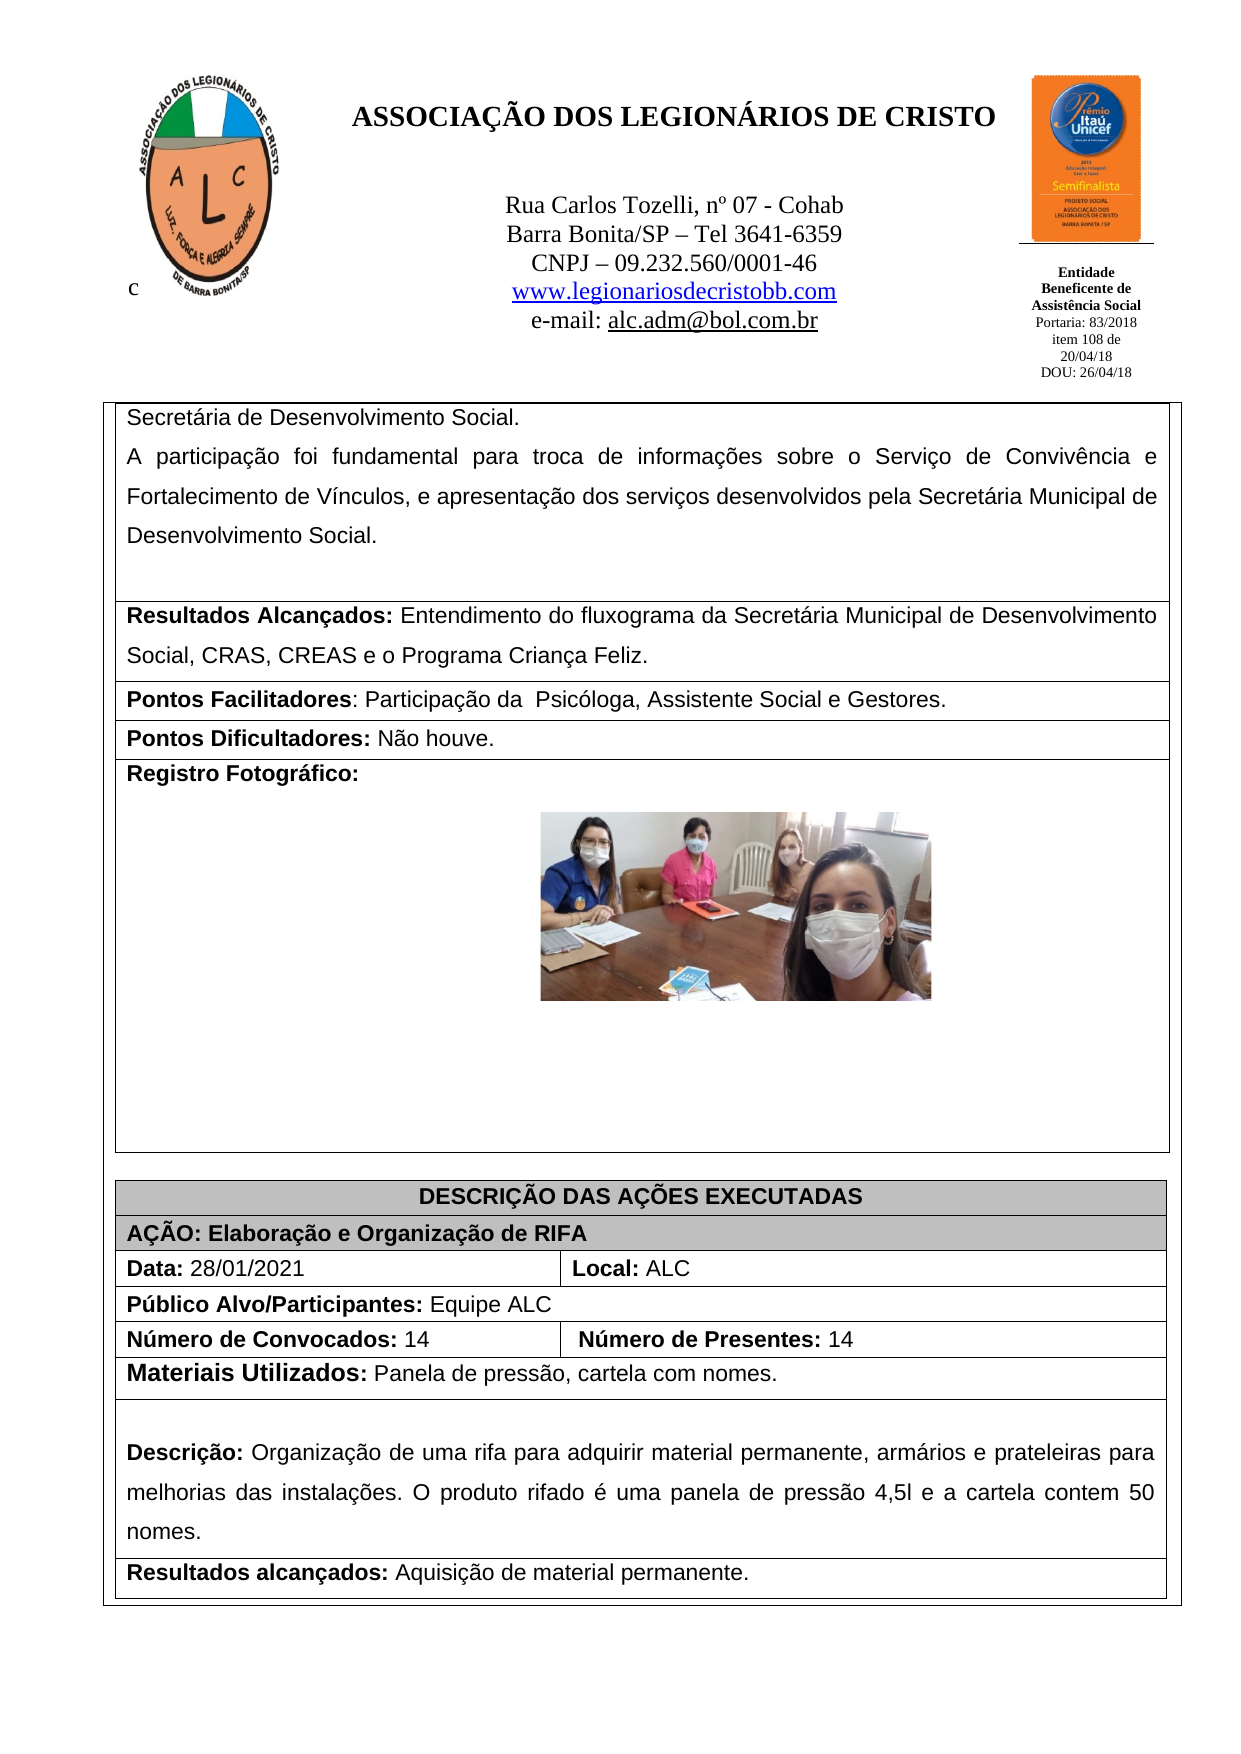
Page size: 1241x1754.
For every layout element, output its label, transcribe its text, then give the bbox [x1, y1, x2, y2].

picture [1031, 75, 1141, 242]
picture [139, 75, 279, 296]
picture [540, 812, 931, 999]
